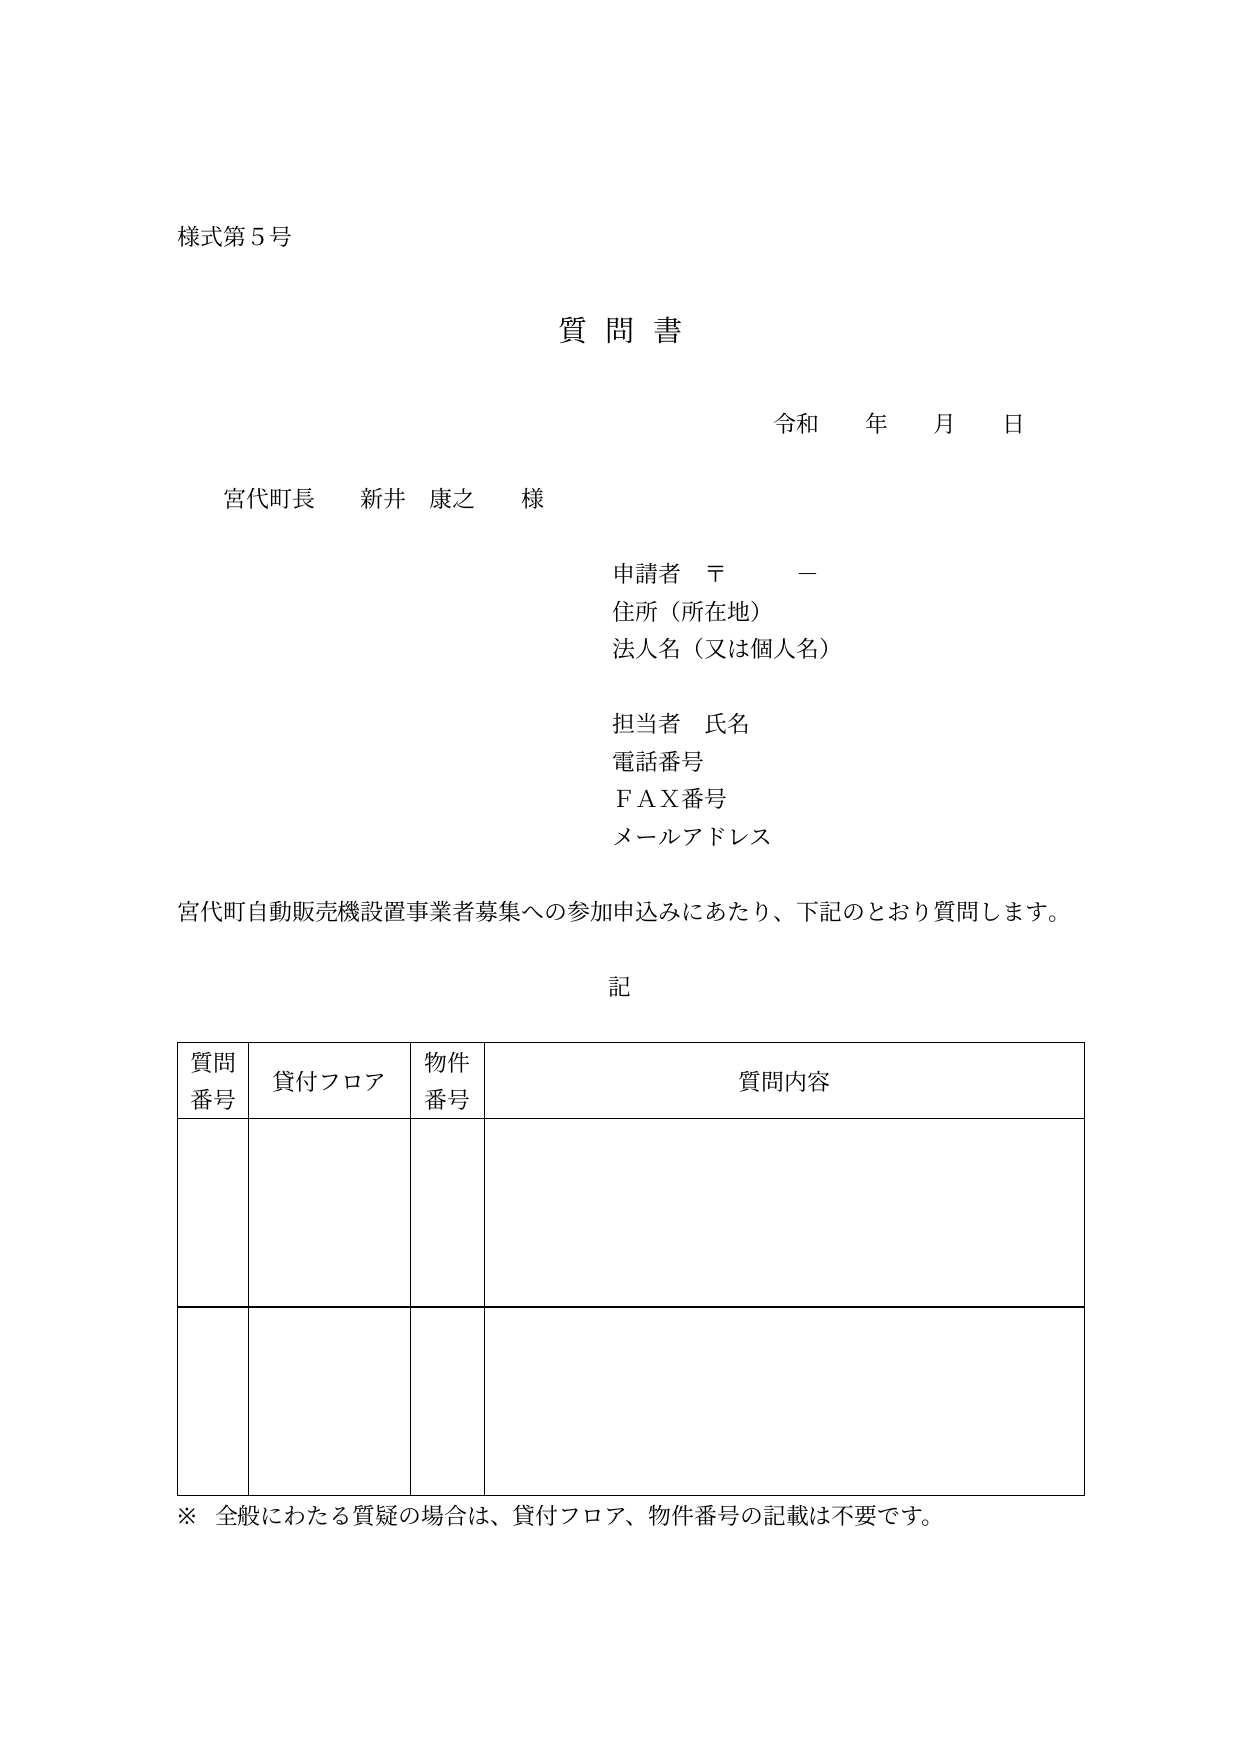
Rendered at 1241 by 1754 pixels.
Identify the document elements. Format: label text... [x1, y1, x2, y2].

table_cell [485, 1308, 1084, 1495]
text 法人名（又は個人名） [177, 629, 1063, 667]
text 住所（所在地） [177, 592, 1063, 629]
table_cell [411, 1119, 484, 1306]
table_cell [178, 1308, 248, 1495]
table_header 物件 番号 [411, 1043, 484, 1118]
table_cell [178, 1119, 248, 1306]
text 記 [177, 967, 1063, 1004]
text 宮代町自動販売機設置事業者募集への参加申込みにあたり、下記のとおり質問します。 [177, 892, 1063, 929]
table_header 質問内容 [485, 1043, 1084, 1118]
text 担当者 氏名 [177, 704, 1063, 742]
table_cell [485, 1119, 1084, 1306]
table_header 貸付フロア [249, 1043, 410, 1118]
table_cell [249, 1308, 410, 1495]
table_cell [249, 1119, 410, 1306]
table_header 質問 番号 [178, 1043, 248, 1118]
text 質問書 [177, 292, 1063, 367]
text 令和 年 月 日 [177, 404, 1063, 442]
text 電話番号 [177, 742, 1063, 779]
text 様式第５号 [177, 217, 1063, 254]
text 申請者 〒 － [177, 554, 1063, 592]
text メールアドレス [177, 817, 1063, 854]
table_cell [411, 1308, 484, 1495]
text ＦＡＸ番号 [177, 779, 1063, 817]
list 全般にわたる質疑の場合は、貸付フロア、物件番号の記載は不要です。 [177, 1496, 1063, 1533]
text 宮代町長 新井 康之 様 [177, 479, 1063, 517]
